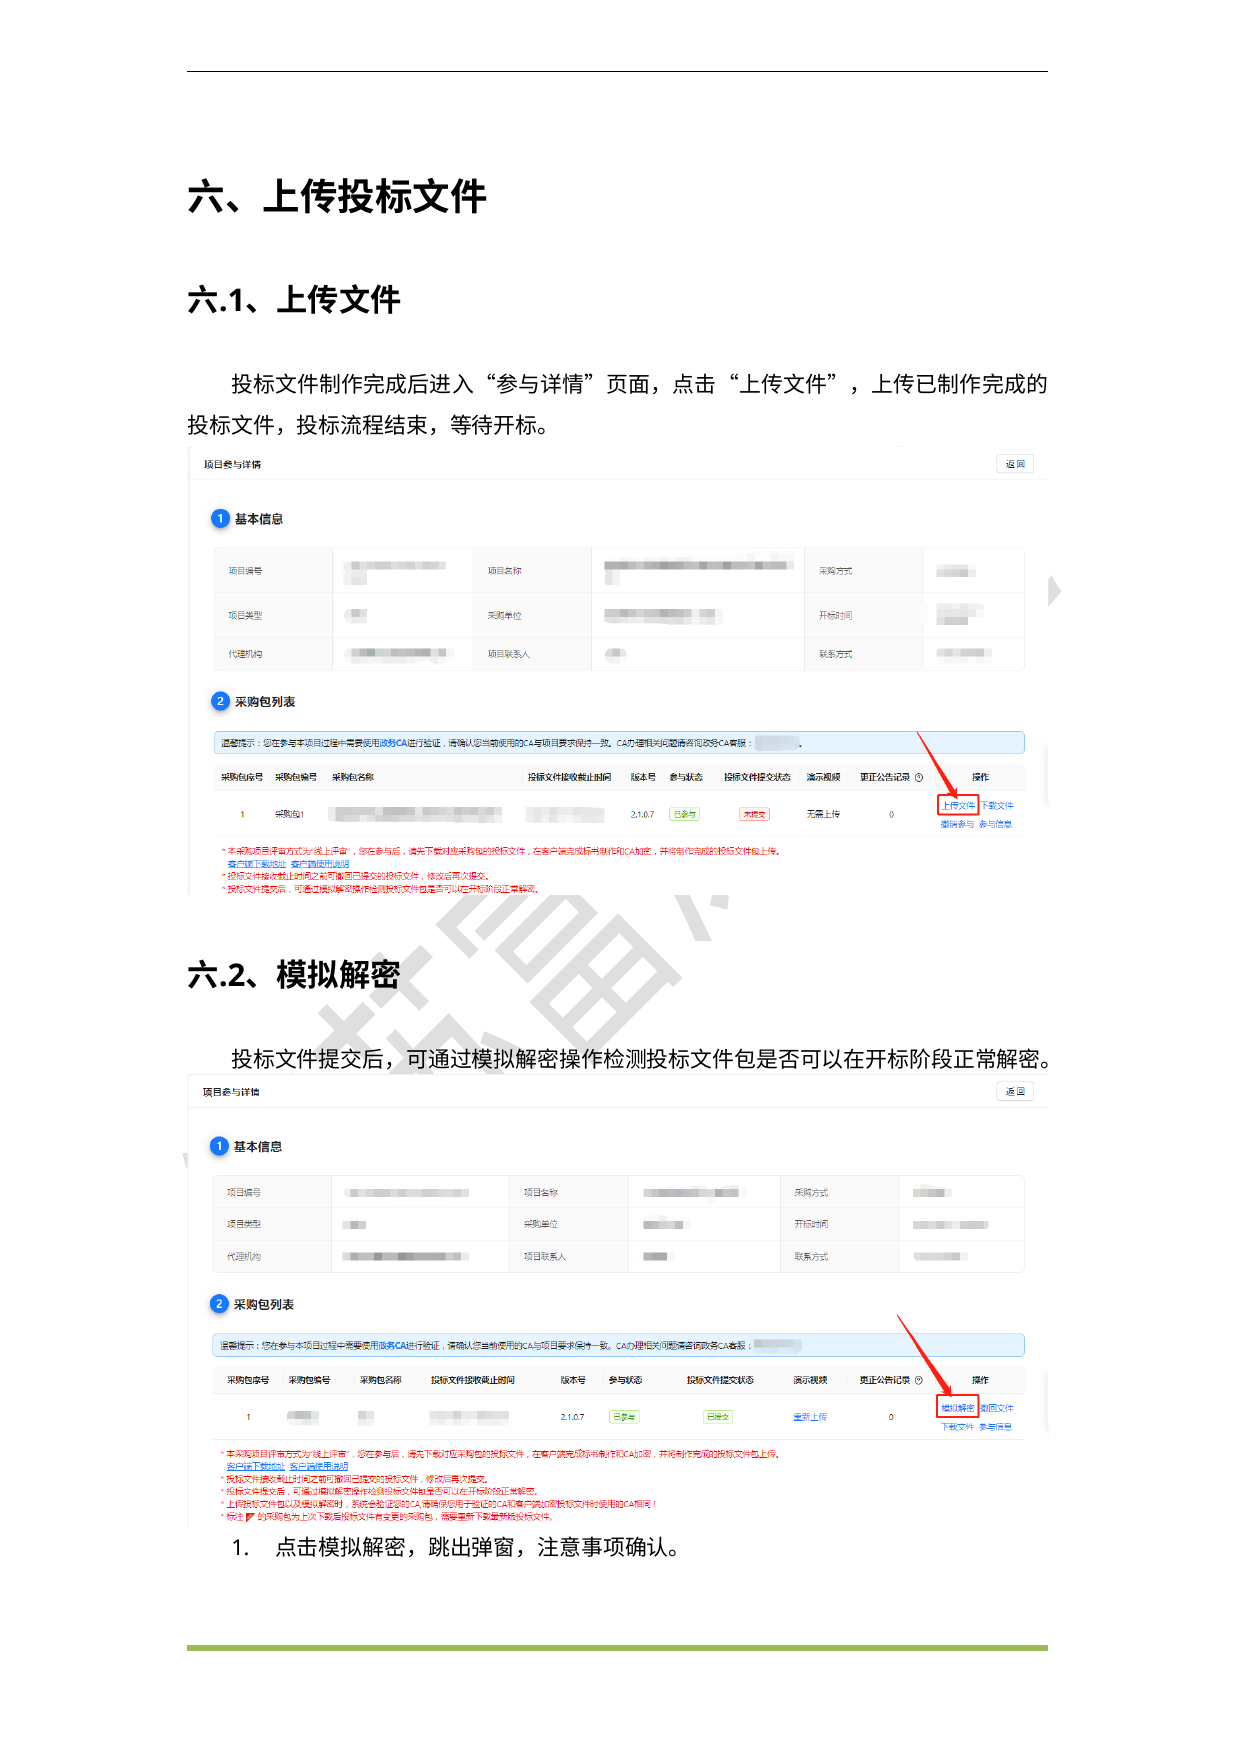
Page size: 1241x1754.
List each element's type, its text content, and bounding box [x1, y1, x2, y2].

picture [187, 447, 1049, 895]
picture [187, 1074, 1049, 1526]
text 投标文件提交后，可通过模拟解密操作检测投标文件包是否可以在开标阶段正常解密。 [187, 1042, 1048, 1074]
subtitle 上传投标文件 [187, 162, 1048, 227]
subtitle 模拟解密 [187, 941, 1048, 1006]
text 投标文件制作完成后进入“参与详情”页面，点击“上传文件”，上传已制作完成的投标文件，投标流程结束，等待开标。 [187, 367, 1048, 440]
subtitle 上传文件 [187, 266, 1048, 331]
list 点击模拟解密，跳出弹窗，注意事项确认。 [187, 1529, 1048, 1562]
